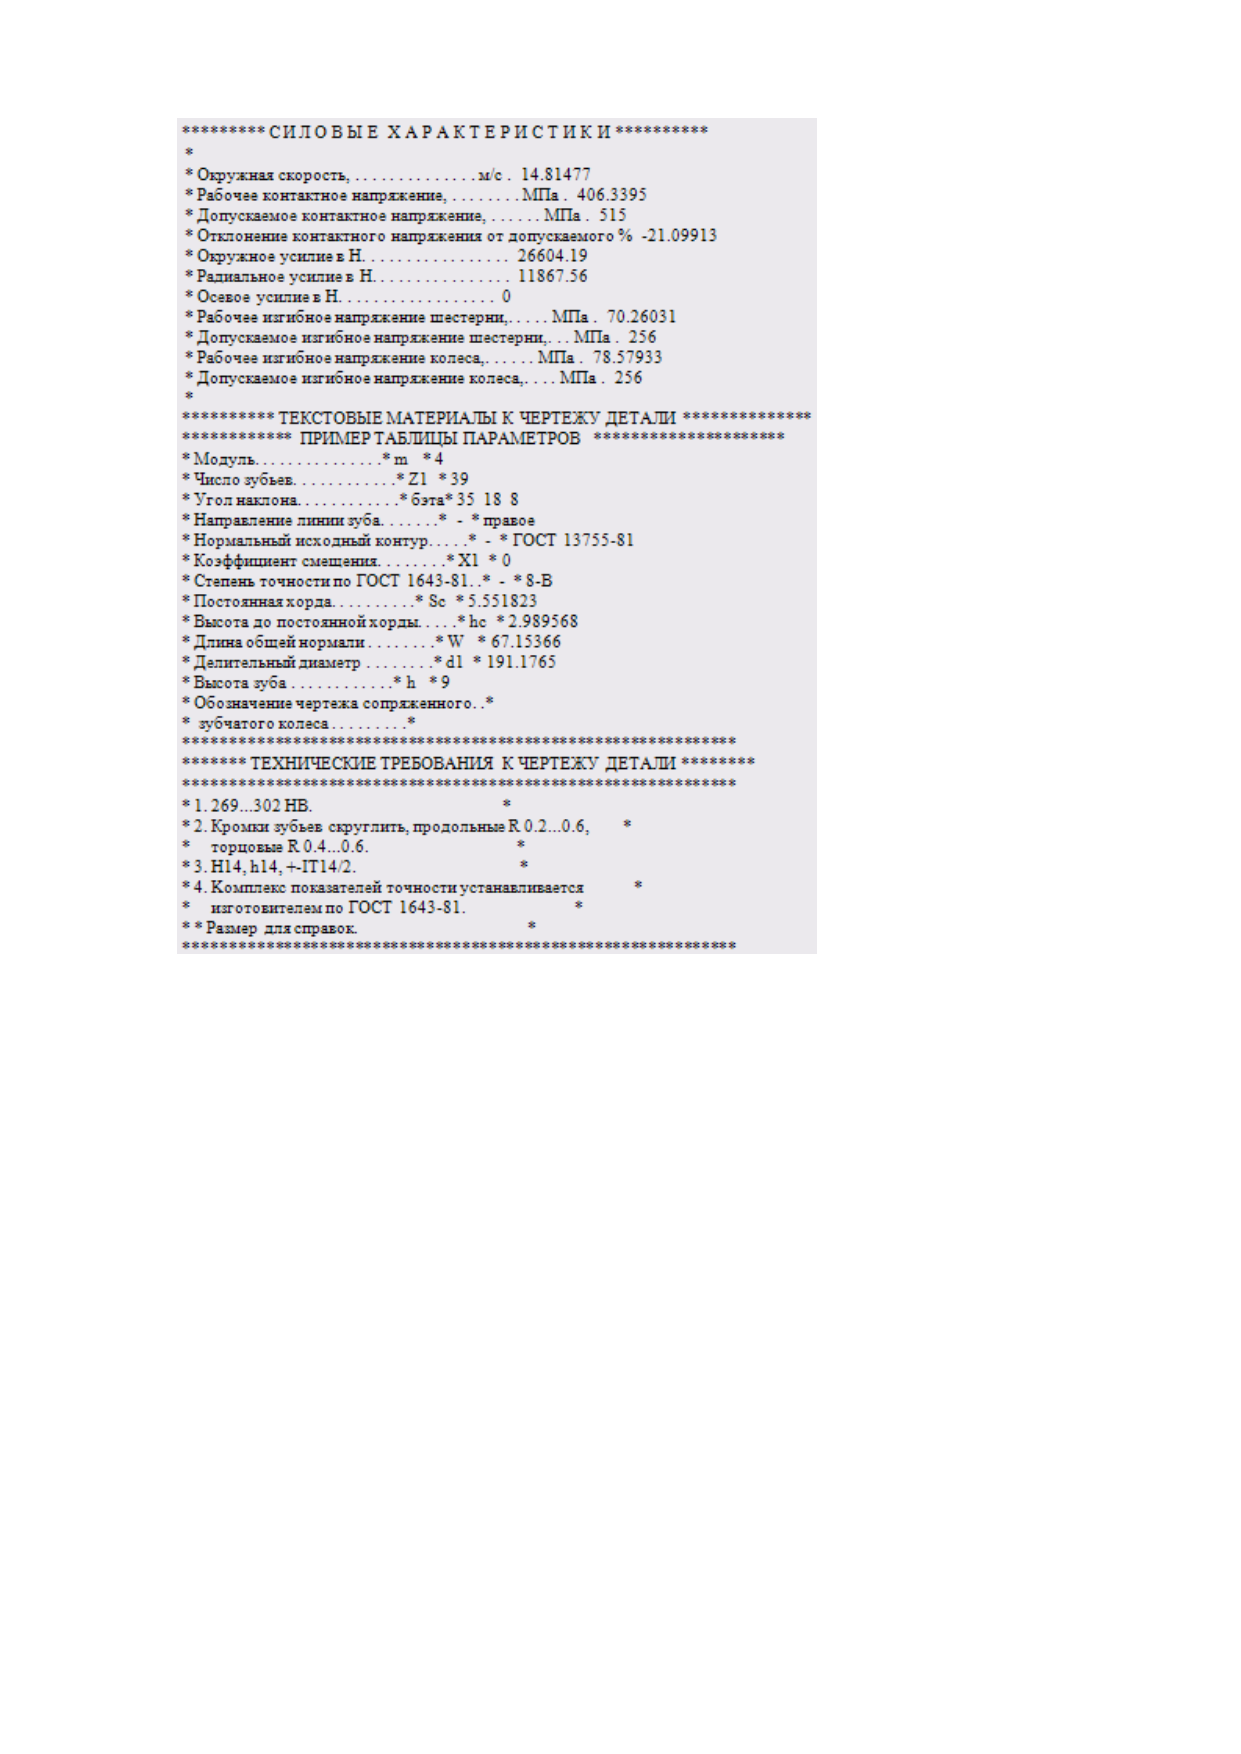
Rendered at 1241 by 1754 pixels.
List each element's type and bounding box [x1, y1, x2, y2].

picture [177, 118, 817, 954]
